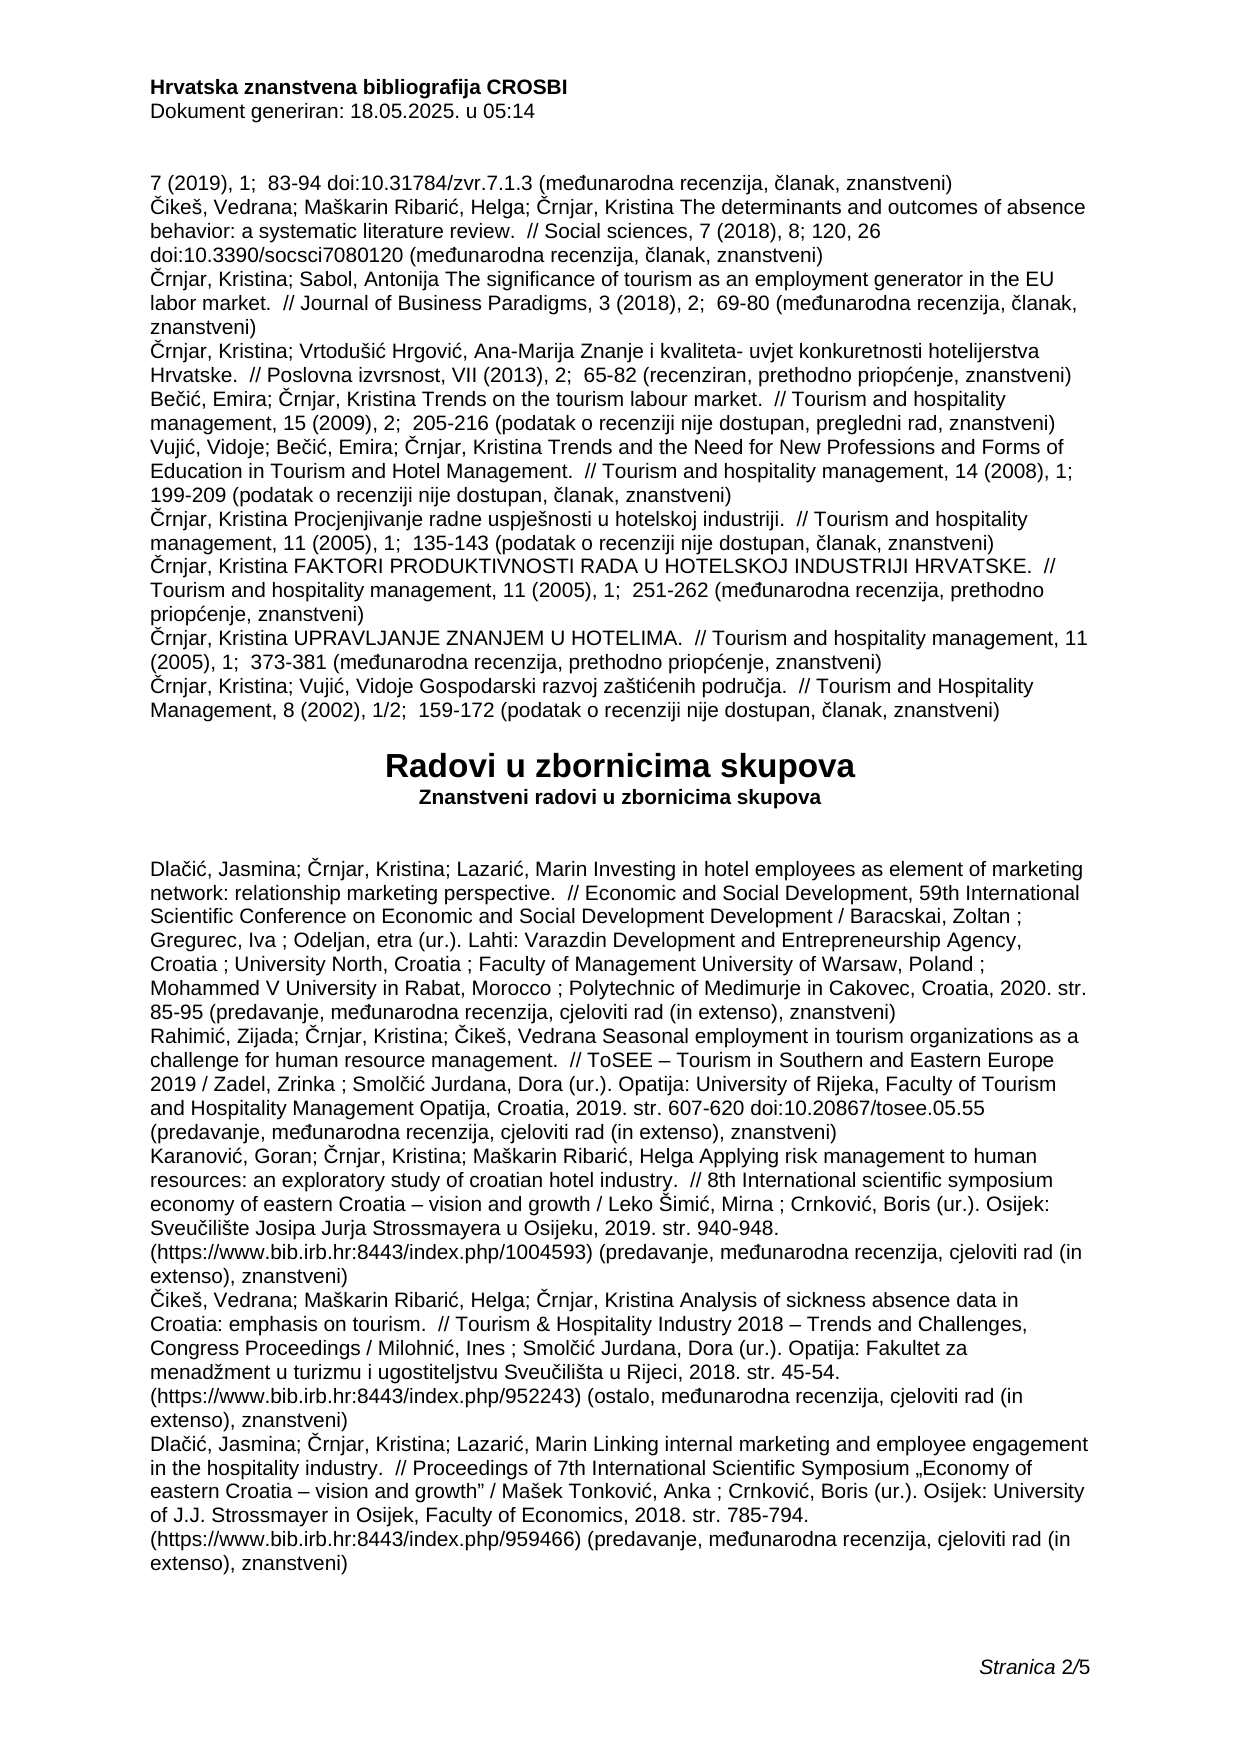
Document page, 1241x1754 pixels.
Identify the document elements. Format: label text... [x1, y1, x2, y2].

text Dlačić, Jasmina; Črnjar, Kristina; Lazarić, Marin [150, 1431, 1090, 1575]
text Vujić, Vidoje; Bečić, Emira; Črnjar, Kristina [150, 434, 1090, 506]
subtitle Znanstveni radovi u zbornicima skupova [150, 784, 1090, 808]
text Dlačić, Jasmina; Črnjar, Kristina; Lazarić, Marin [150, 856, 1090, 1024]
text Črnjar, Kristina [150, 506, 1090, 554]
text Bečić, Emira; Črnjar, Kristina [150, 387, 1090, 434]
subtitle Radovi u zbornicima skupova [150, 746, 1090, 784]
text Črnjar, Kristina; Vrtodušić Hrgović, Ana-Marija [150, 339, 1090, 387]
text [150, 171, 1090, 195]
text Črnjar, Kristina; Sabol, Antonija [150, 267, 1090, 339]
text Črnjar, Kristina [150, 554, 1090, 626]
text Čikeš, Vedrana; Maškarin Ribarić, Helga; Črnjar, Kristina [150, 195, 1090, 267]
text Rahimić, Zijada; Črnjar, Kristina; Čikeš, Vedrana [150, 1024, 1090, 1144]
text Čikeš, Vedrana; Maškarin Ribarić, Helga; Črnjar, Kristina [150, 1288, 1090, 1431]
text Karanović, Goran; Črnjar, Kristina; Maškarin Ribarić, Helga [150, 1144, 1090, 1288]
text Črnjar, Kristina; Vujić, Vidoje [150, 674, 1090, 722]
text Črnjar, Kristina [150, 626, 1090, 674]
